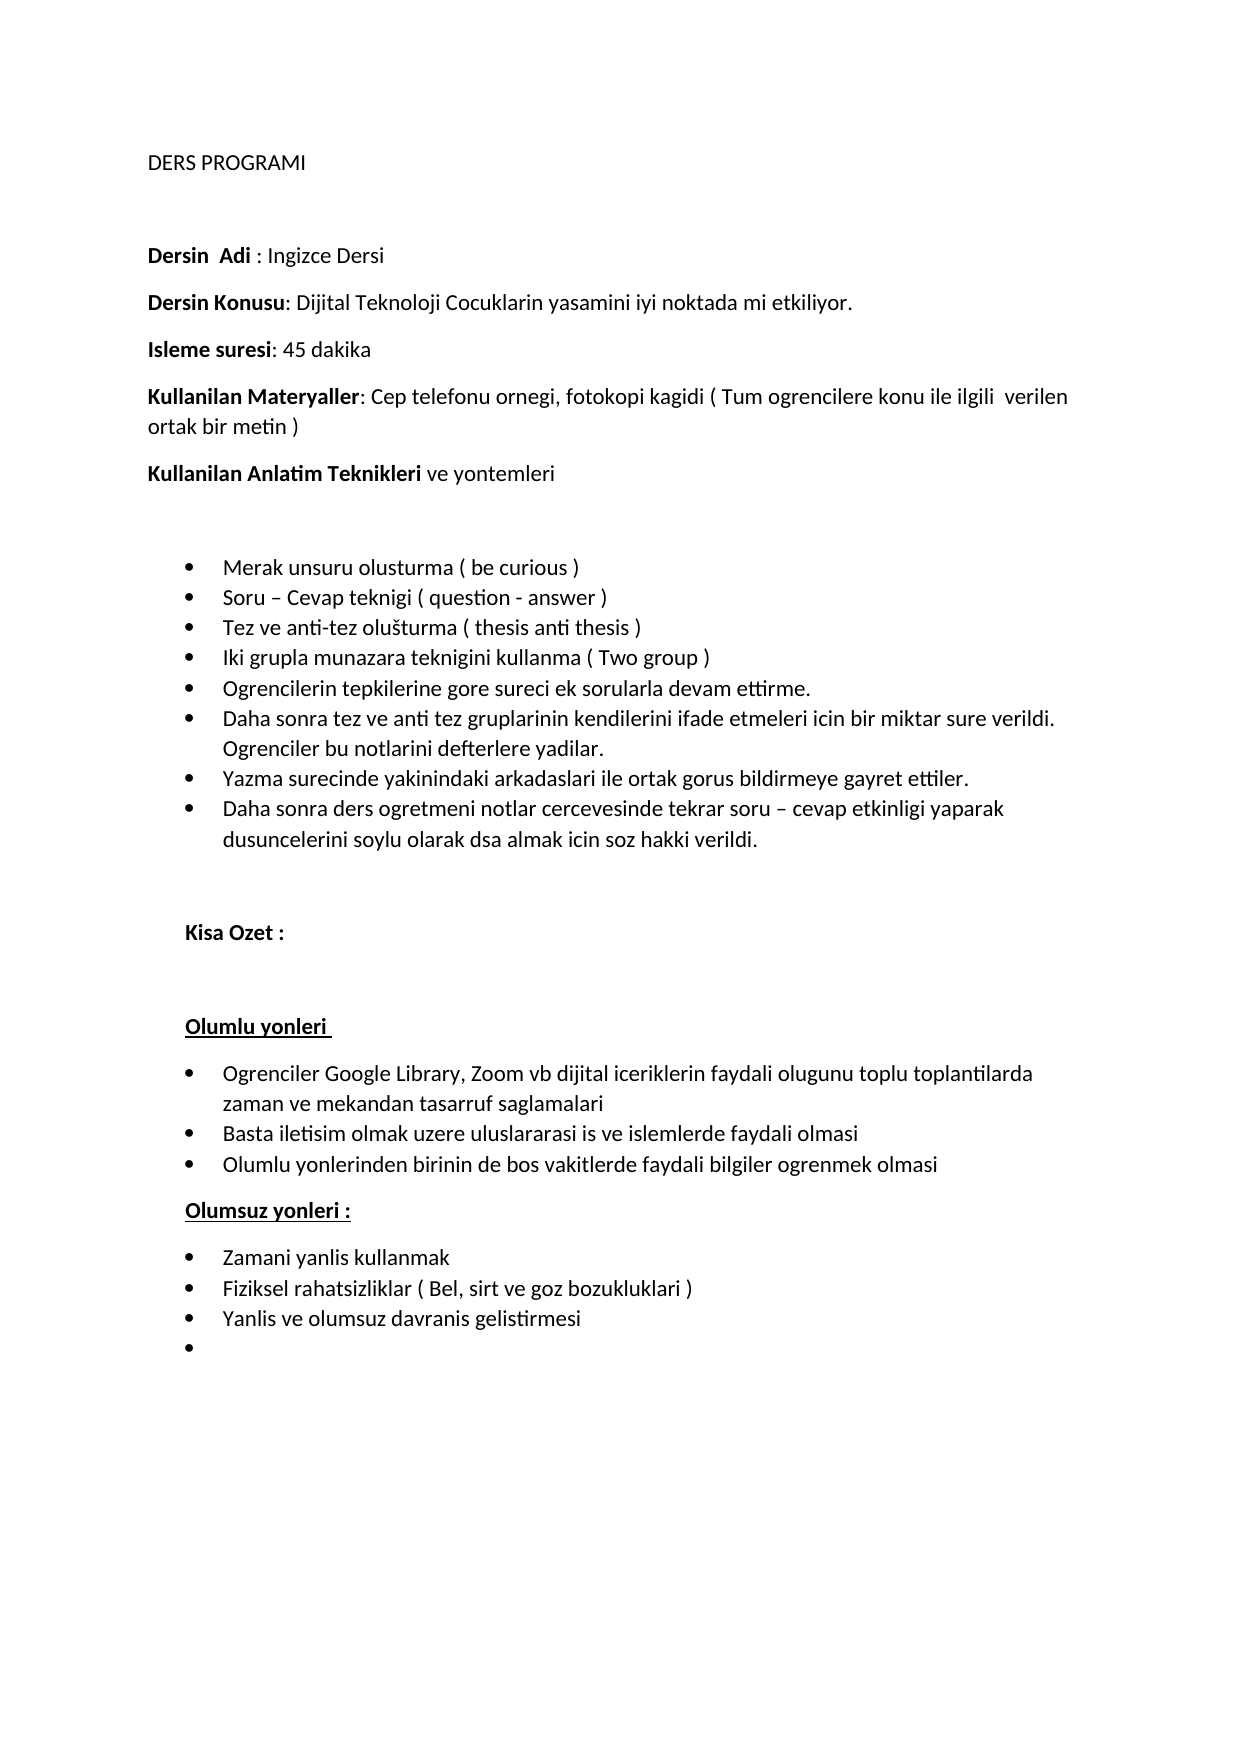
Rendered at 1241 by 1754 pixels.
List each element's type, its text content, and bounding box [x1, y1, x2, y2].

list Yazma surecinde yakinindaki arkadaslari ile ortak gorus bildirmeye gayret ettiler. [185, 764, 1093, 792]
list Ogrenciler Google Library, Zoom vb dijital iceriklerin faydali olugunu toplu toplantilarda zaman ve mekandan tasarruf saglamalari [185, 1059, 1093, 1117]
list Olumlu yonlerinden birinin de bos vakitlerde faydali bilgiler ogrenmek olmasi [185, 1150, 1093, 1178]
list Soru – Cevap teknigi ( question - answer ) [185, 583, 1093, 611]
list Zamani yanlis kullanmak [185, 1243, 1093, 1271]
text Isleme suresi: 45 dakika [148, 335, 1093, 363]
list Basta iletisim olmak uzere uluslararasi is ve islemlerde faydali olmasi [185, 1119, 1093, 1147]
list Fiziksel rahatsizliklar ( Bel, sirt ve goz bozukluklari ) [185, 1274, 1093, 1302]
list Yanlis ve olumsuz davranis gelistirmesi [185, 1304, 1093, 1332]
text Kisa Ozet : [185, 918, 1093, 946]
text Kullanilan Anlatim Teknikleri ve yontemleri [148, 459, 1093, 487]
list Tez ve anti-tez olušturma ( thesis anti thesis ) [185, 613, 1093, 641]
text Kullanilan Materyaller: Cep telefonu ornegi, fotokopi kagidi ( Tum ogrencilere konu ile ilgili verilen ortak bir metin ) [148, 382, 1093, 440]
text DERS PROGRAMI [148, 148, 1093, 176]
list Merak unsuru olusturma ( be curious ) [185, 553, 1093, 581]
list Ogrencilerin tepkilerine gore sureci ek sorularla devam ettirme. [185, 674, 1093, 702]
text Olumlu yonleri [185, 1012, 1093, 1040]
list Iki grupla munazara teknigini kullanma ( Two group ) [185, 643, 1093, 671]
list Daha sonra tez ve anti tez gruplarinin kendilerini ifade etmeleri icin bir miktar sure verildi. Ogrenciler bu notlarini defterlere yadilar. [185, 704, 1093, 762]
text Dersin Adi : Ingizce Dersi [148, 241, 1093, 269]
text Dersin Konusu: Dijital Teknoloji Cocuklarin yasamini iyi noktada mi etkiliyor. [148, 288, 1093, 316]
list Daha sonra ders ogretmeni notlar cercevesinde tekrar soru – cevap etkinligi yaparak dusuncelerini soylu olarak dsa almak icin soz hakki verildi. [185, 794, 1093, 853]
text Olumsuz yonleri : [148, 1197, 1093, 1224]
